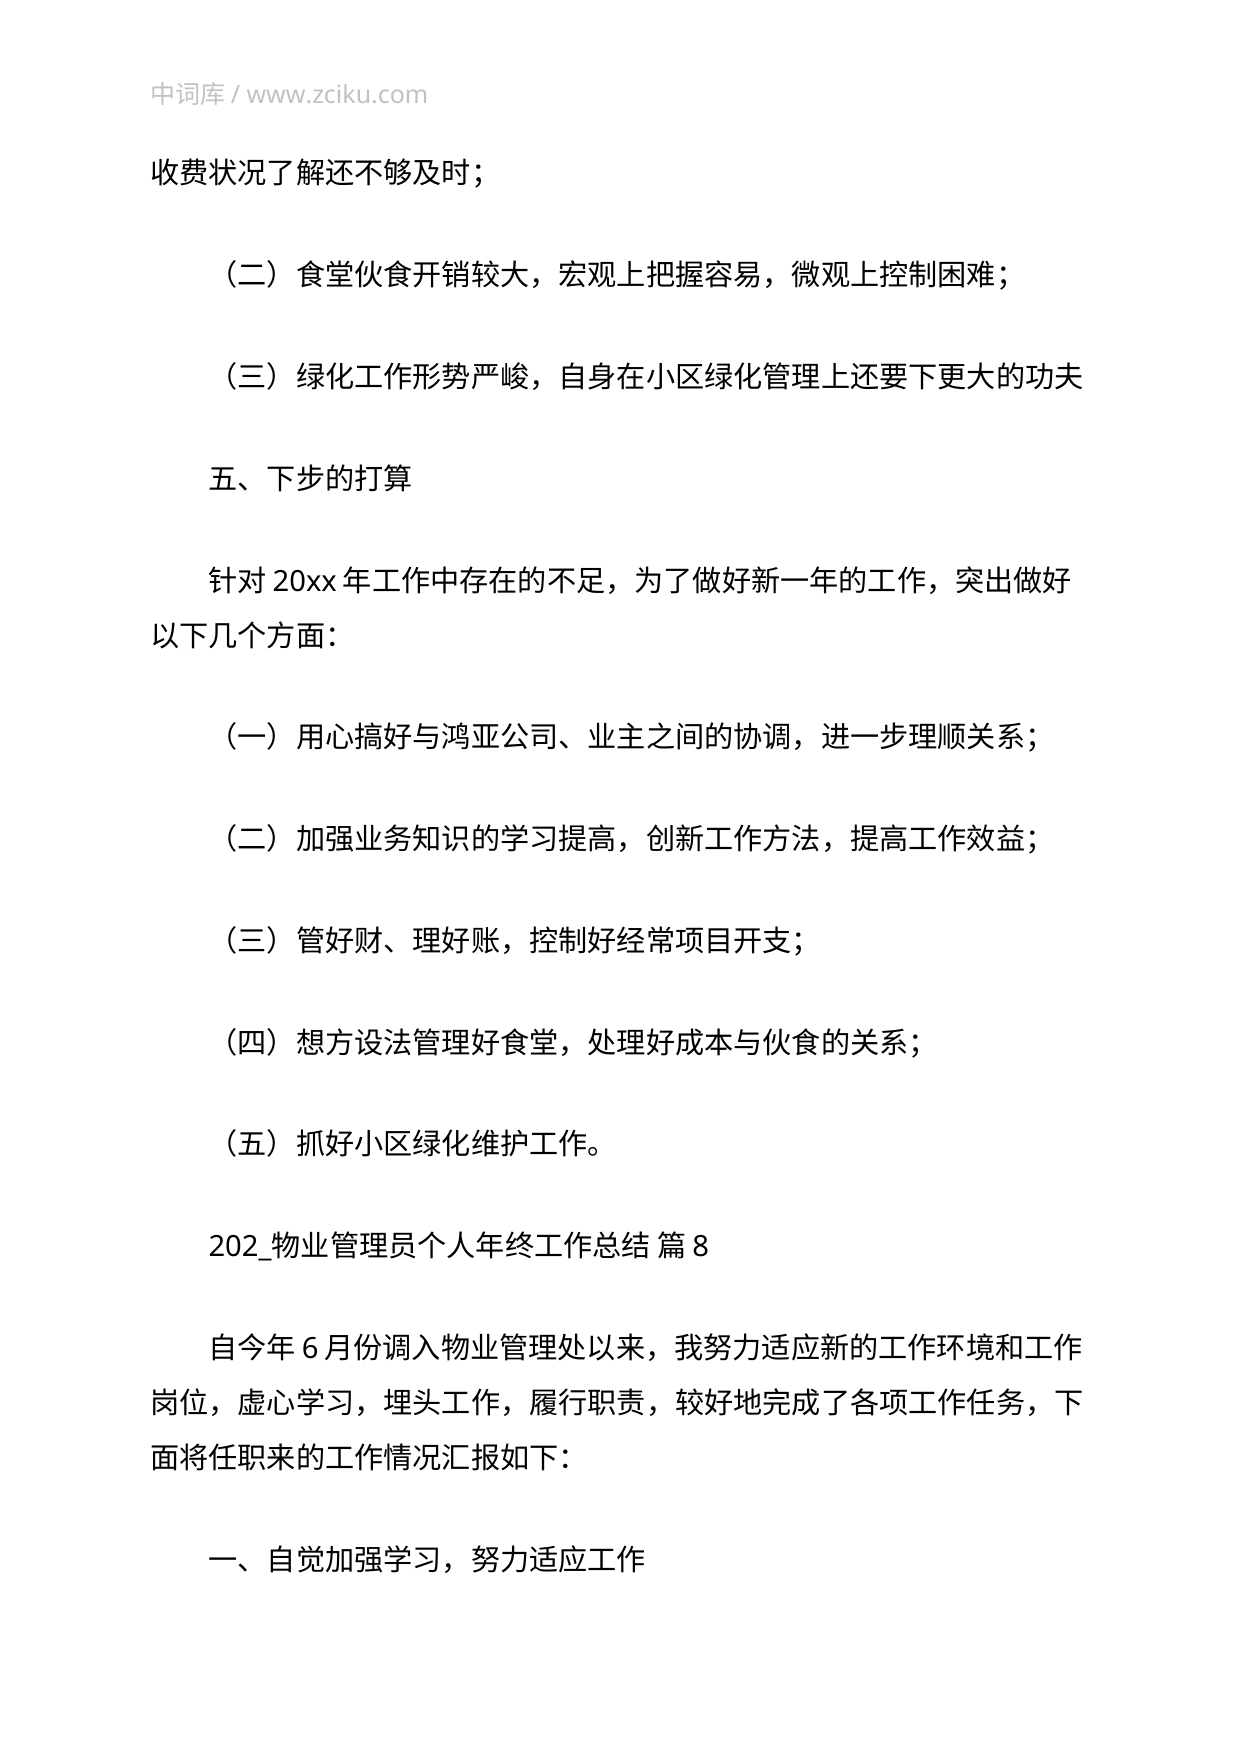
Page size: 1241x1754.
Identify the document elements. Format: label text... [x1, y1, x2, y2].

text （三）绿化工作形势严峻，自身在小区绿化管理上还要下更大的功夫 [150, 353, 1090, 396]
text 202_物业管理员个人年终工作总结 篇8 [150, 1223, 1090, 1265]
text （一）用心搞好与鸿亚公司、业主之间的协调，进一步理顺关系； [150, 714, 1090, 756]
text （五）抓好小区绿化维护工作。 [150, 1121, 1090, 1163]
text （四）想方设法管理好食堂，处理好成本与伙食的关系； [150, 1019, 1090, 1061]
text （二）加强业务知识的学习提高，创新工作方法，提高工作效益； [150, 816, 1090, 858]
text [150, 150, 1090, 192]
text （三）管好财、理好账，控制好经常项目开支； [150, 917, 1090, 960]
text 五、下步的打算 [150, 455, 1090, 498]
text 一、自觉加强学习，努力适应工作 [150, 1536, 1090, 1579]
text 针对20xx年工作中存在的不足，为了做好新一年的工作，突出做好以下几个方面： [150, 557, 1090, 654]
text 自今年6月份调入物业管理处以来，我努力适应新的工作环境和工作岗位，虚心学习，埋头工作，履行职责，较好地完成了各项工作任务，下面将任职来的工作情况汇报如下： [150, 1325, 1090, 1477]
text （二）食堂伙食开销较大，宏观上把握容易，微观上控制困难； [150, 252, 1090, 294]
